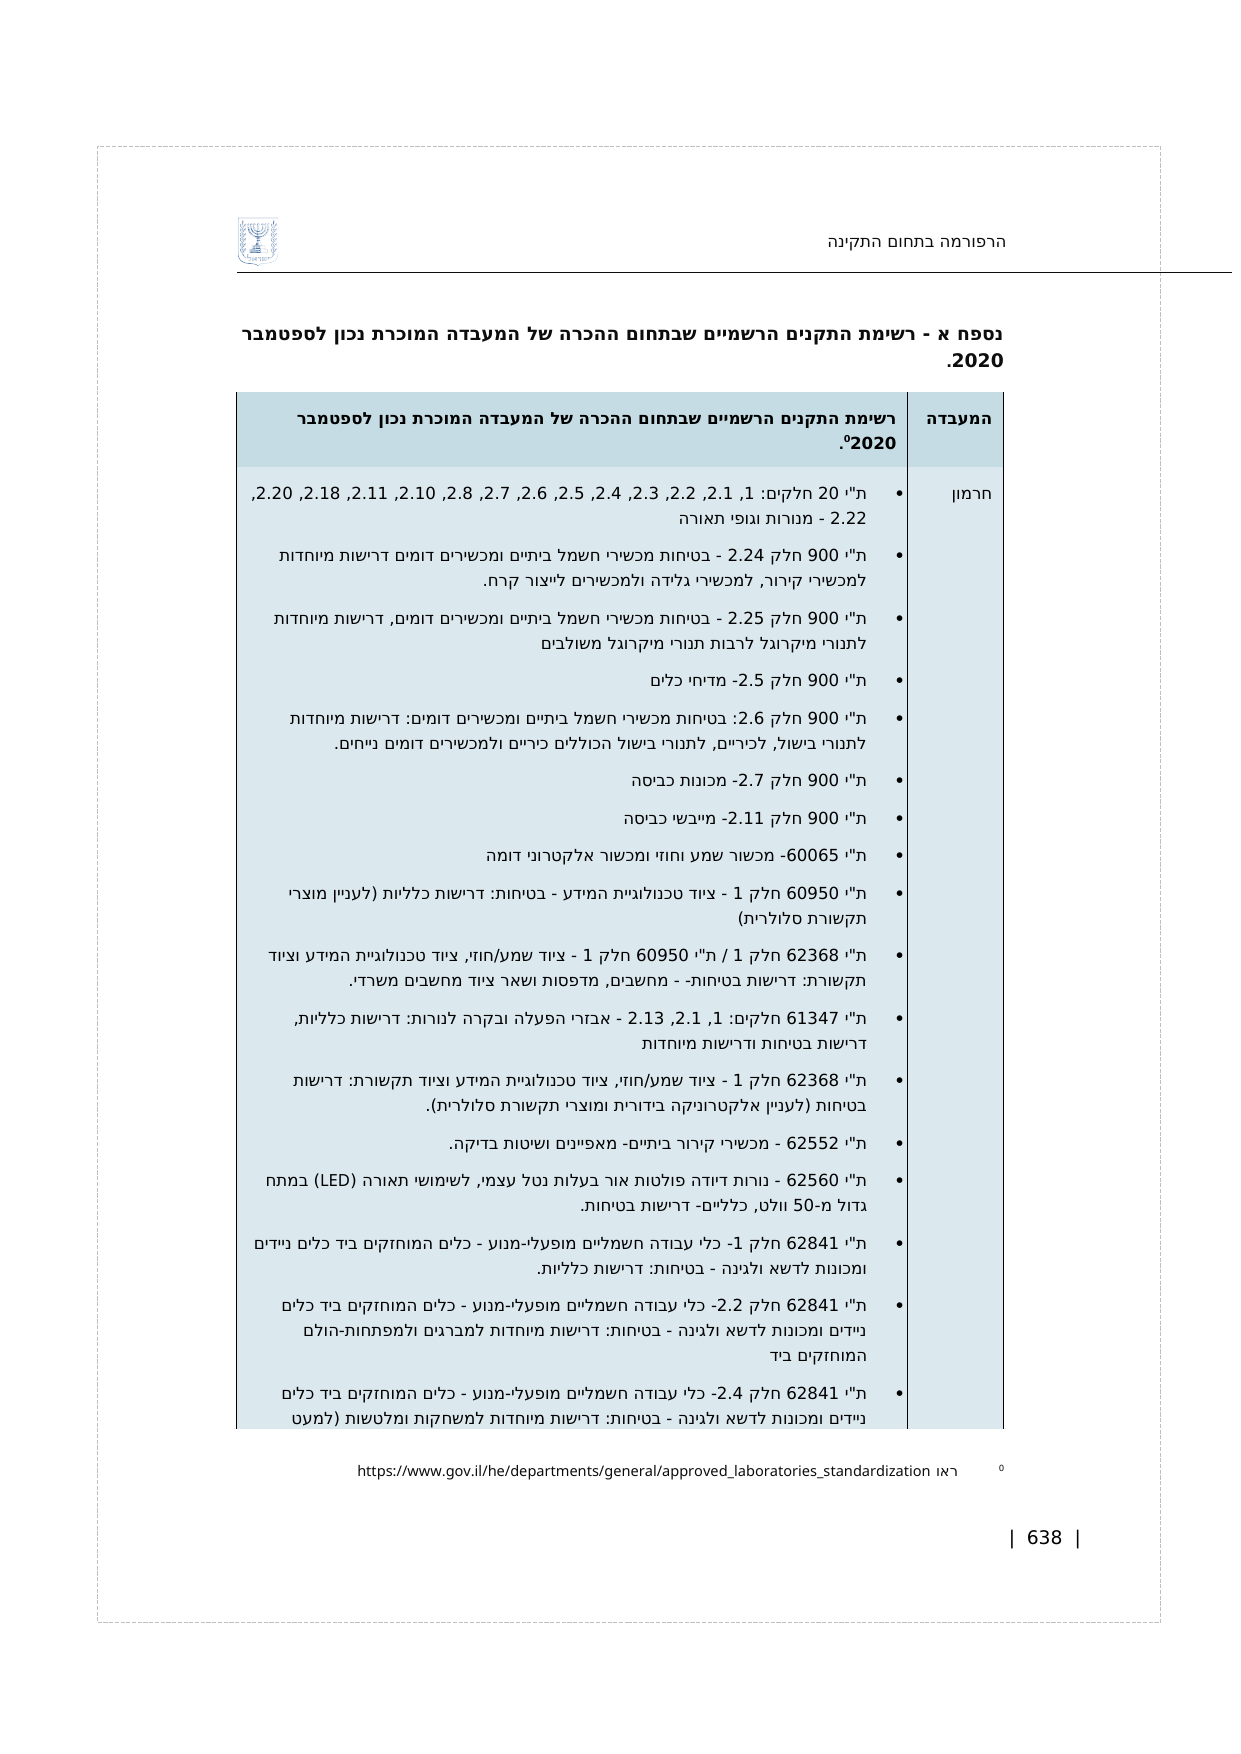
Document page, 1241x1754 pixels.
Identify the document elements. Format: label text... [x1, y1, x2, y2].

table_header המעבדה [908, 392, 1003, 467]
table_cell חרמון [908, 467, 1003, 1429]
text נספח א - רשימת התקנים הרשמיים שבתחום ההכרה של המעבדה המוכרת נכון לספטמבר 2020. [236, 319, 1004, 373]
table_header רשימת התקנים הרשמיים שבתחום ההכרה של המעבדה המוכרת נכון לספטמבר 2020. [237, 392, 907, 467]
